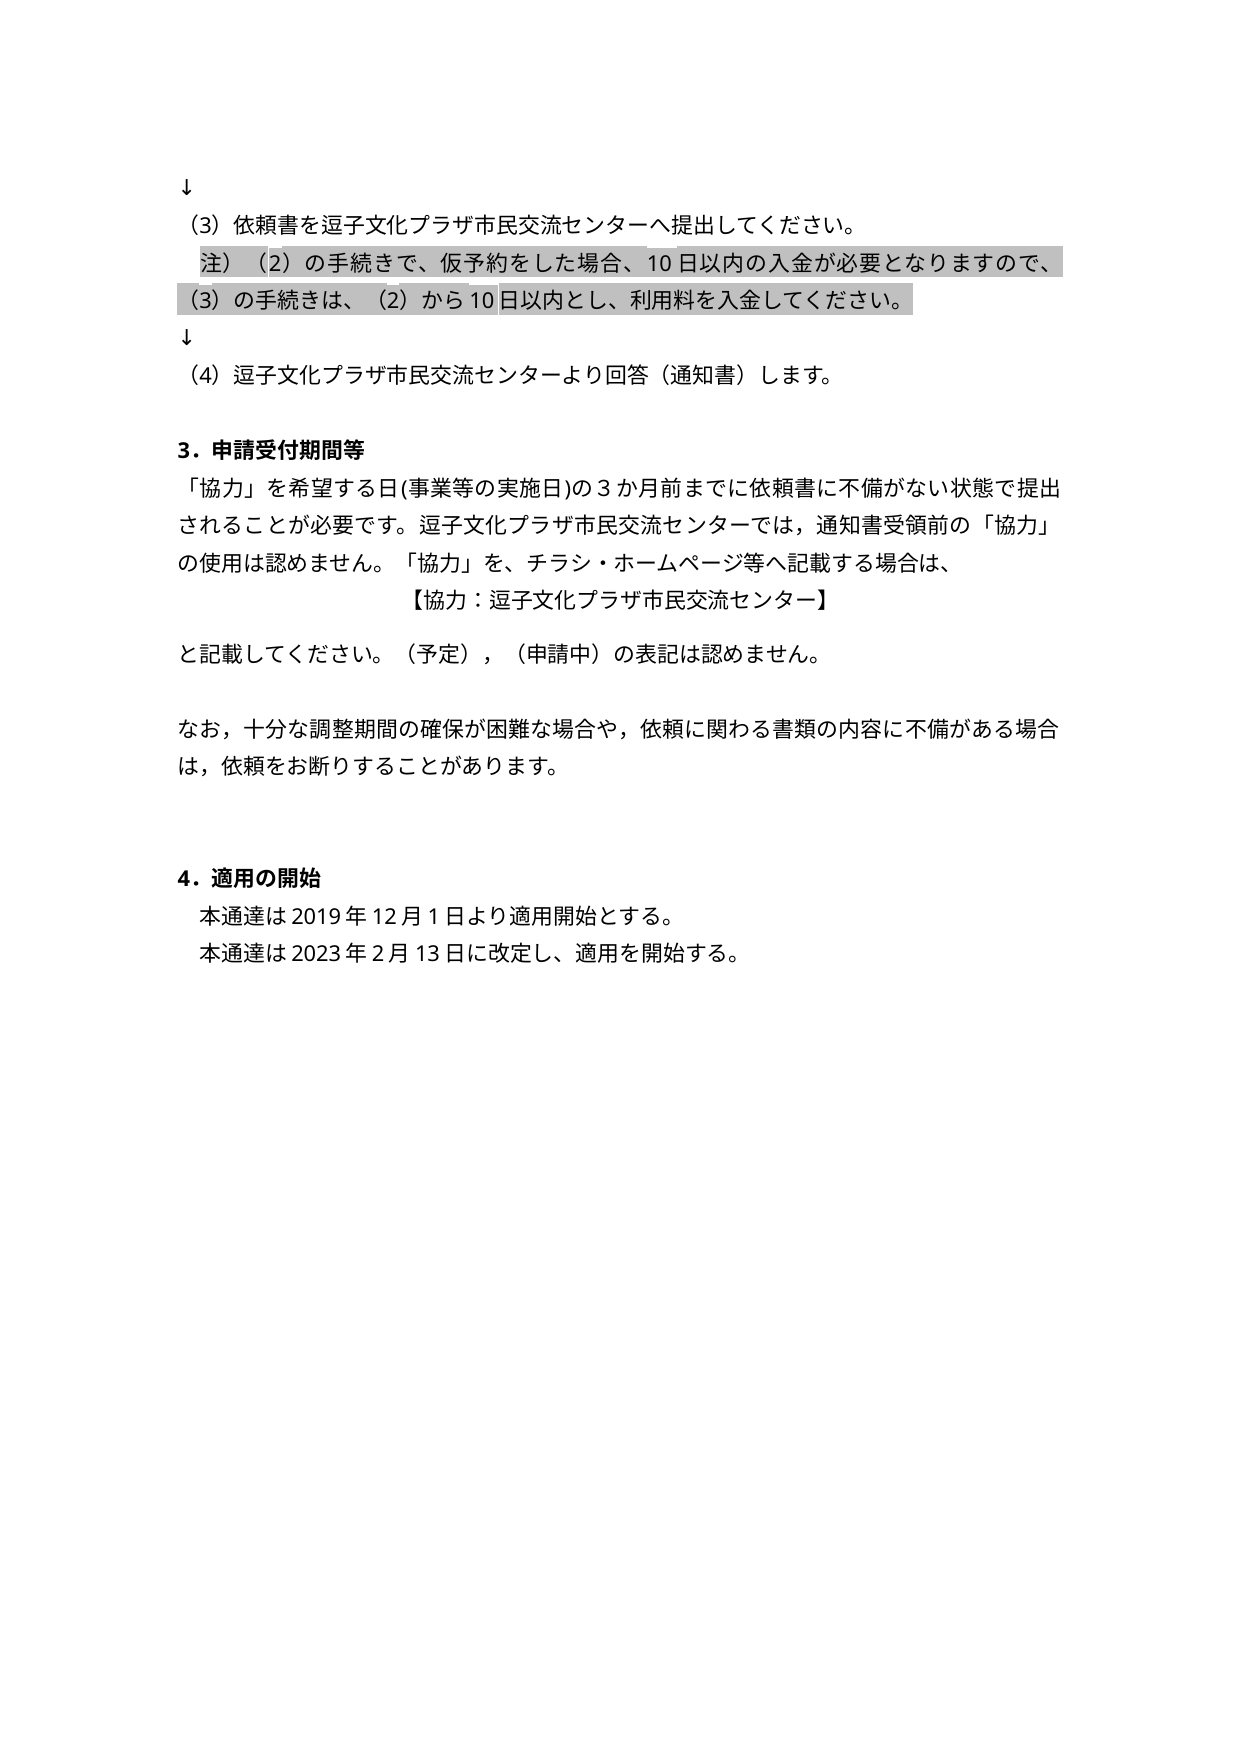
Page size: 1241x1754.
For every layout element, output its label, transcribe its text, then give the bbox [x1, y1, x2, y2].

text 【協力：逗子文化プラザ市民交流センター】 [177, 580, 1063, 618]
text 本通達は2019年12月1日より適用開始とする。 [177, 896, 1063, 934]
text 4．適用の開始 [177, 859, 1063, 896]
text と記載してください。（予定），（申請中）の表記は認めません。 [177, 634, 1063, 671]
text （4）逗子文化プラザ市民交流センターより回答（通知書）します。 [177, 355, 1063, 393]
text ↓ [177, 168, 1063, 205]
text 3．申請受付期間等 [177, 430, 1063, 468]
text 注）（2）の手続きで、仮予約をした場合、10日以内の入金が必要となりますので、（3）の手続きは、（2）から10日以内とし、利用料を入金してください。 [177, 243, 1063, 318]
text なお，十分な調整期間の確保が困難な場合や，依頼に関わる書類の内容に不備がある場合は，依頼をお断りすることがあります。 [177, 709, 1063, 784]
text 「協力」を希望する日(事業等の実施日)の３か月前までに依頼書に不備がない状態で提出されることが必要です。逗子文化プラザ市民交流センターでは，通知書受領前の「協力」の使用は認めません。「協力」を、チラシ・ホームページ等へ記載する場合は、 [177, 468, 1063, 580]
text ↓ [177, 318, 1063, 355]
text 本通達は2023年2月13日に改定し、適用を開始する。 [177, 934, 1063, 971]
text （3）依頼書を逗子文化プラザ市民交流センターへ提出してください。 [177, 205, 1063, 243]
